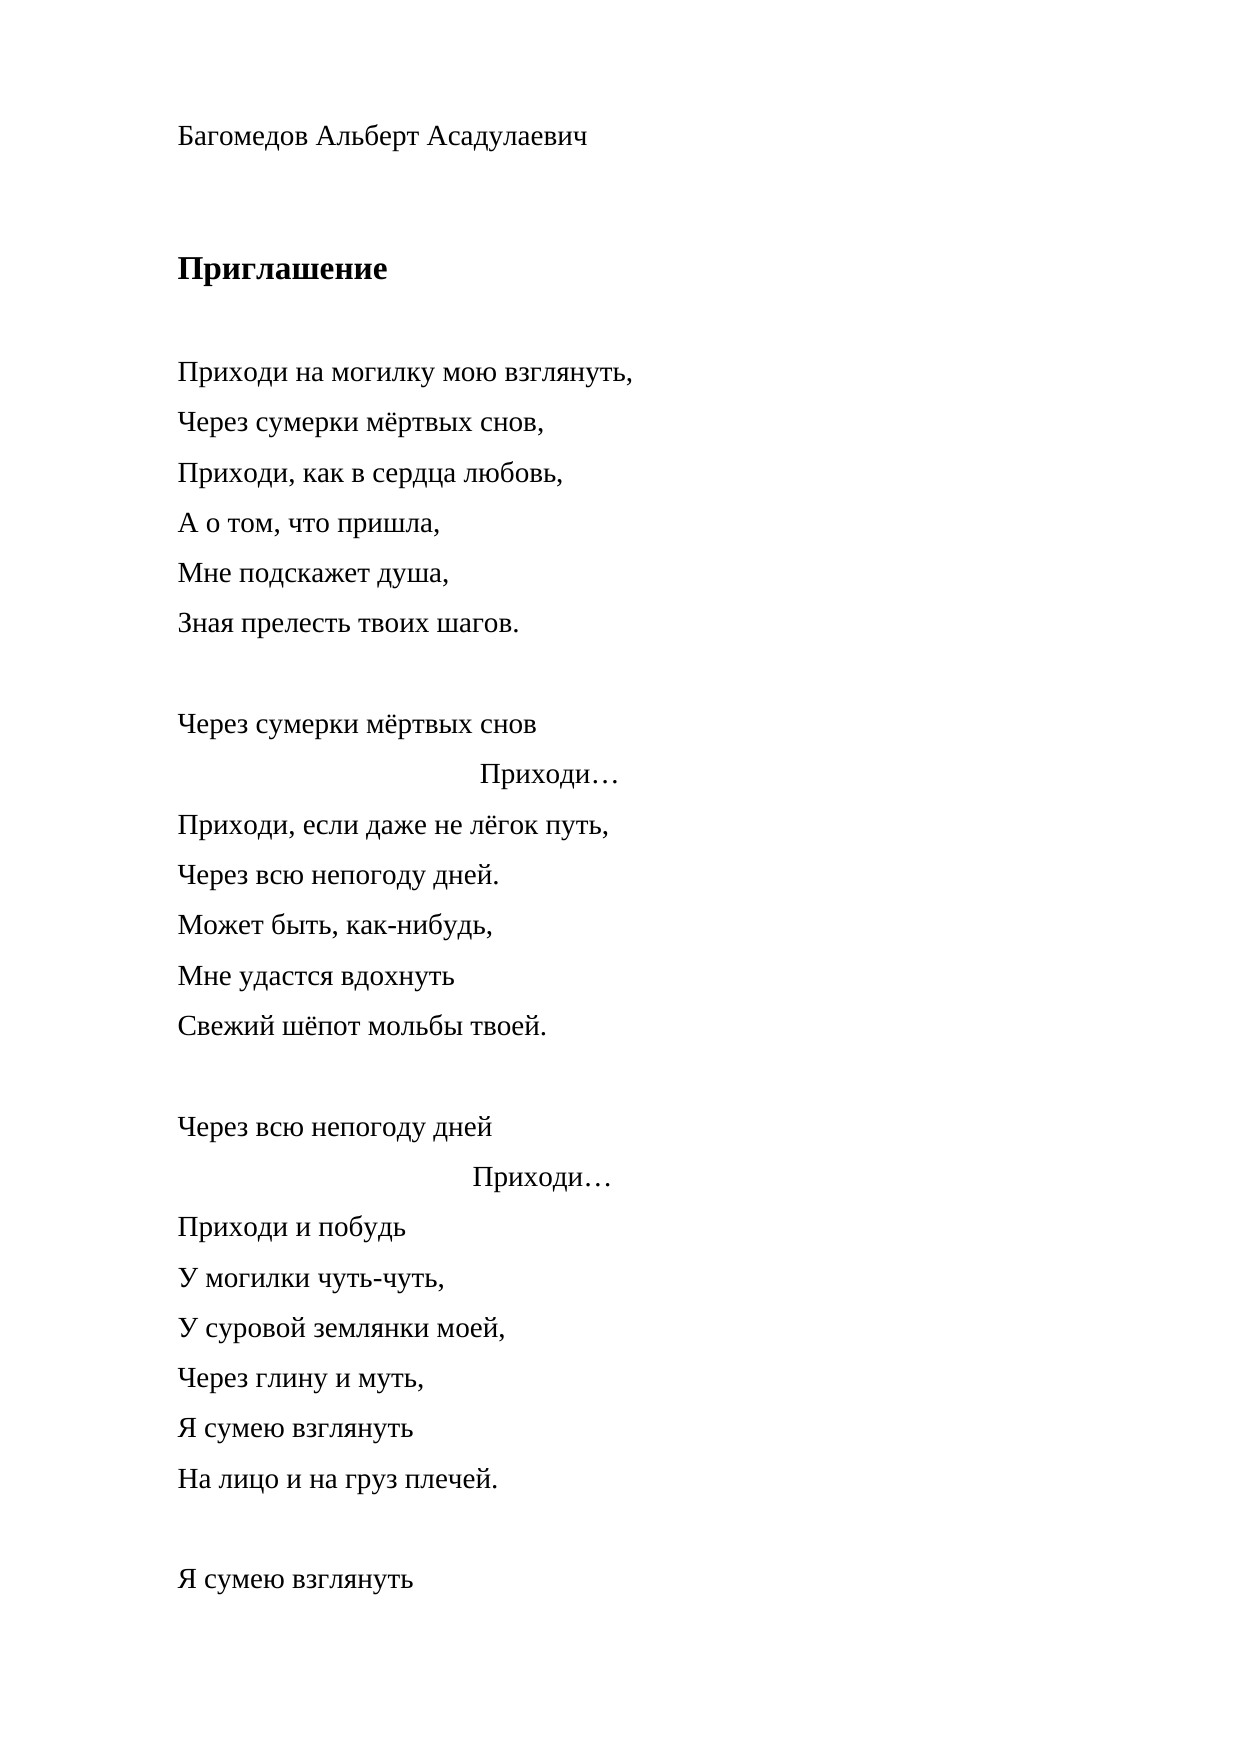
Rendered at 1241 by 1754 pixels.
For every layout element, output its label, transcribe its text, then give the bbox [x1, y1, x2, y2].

text Багомедов Альберт Асадулаевич [177, 118, 1152, 152]
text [177, 249, 1152, 1595]
